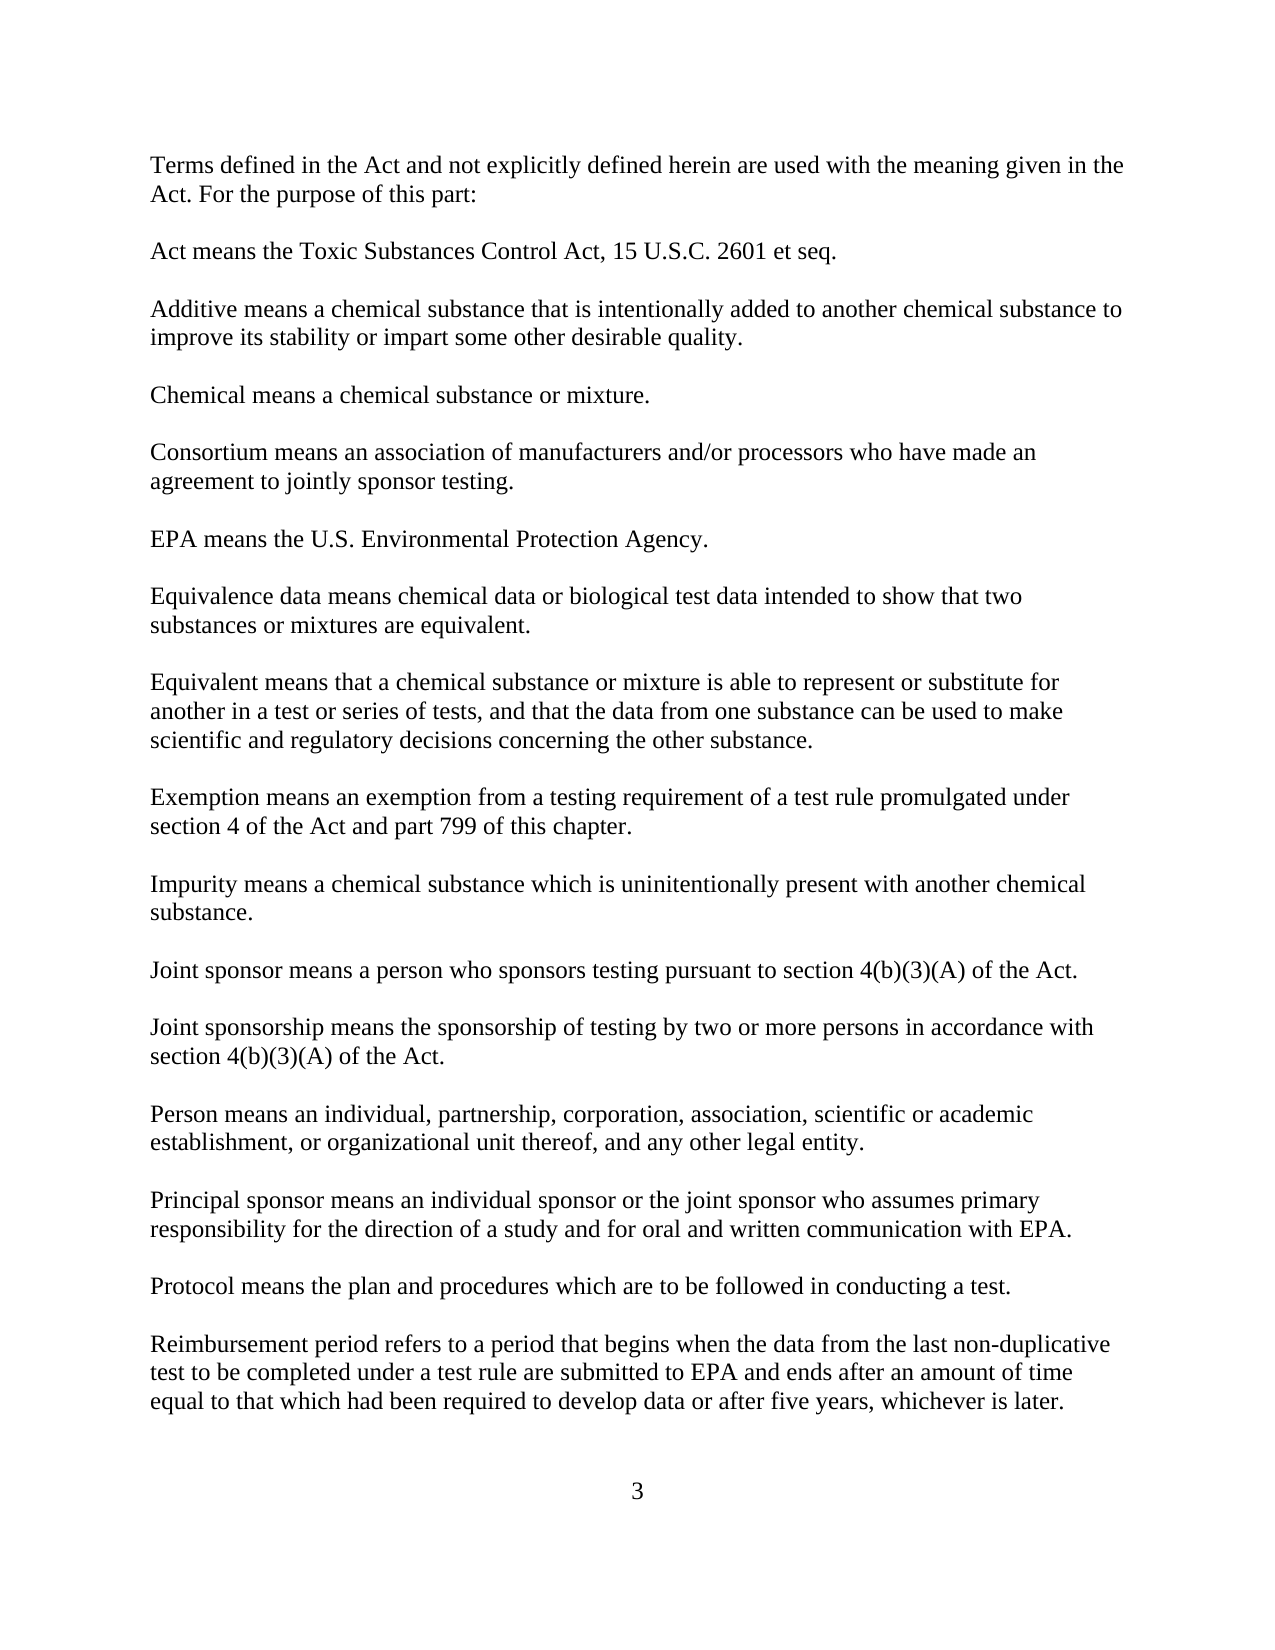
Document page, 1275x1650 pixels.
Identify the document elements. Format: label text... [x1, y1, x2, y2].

text Person means an individual, partnership, corporation, association, scientific or academic establishment, or organizational unit thereof, and any other legal entity. [150, 1099, 1125, 1156]
text Chemical means a chemical substance or mixture. [150, 380, 1125, 409]
text Reimbursement period refers to a period that begins when the data from the last non-duplicative test to be completed under a test rule are submitted to EPA and ends after an amount of time equal to that which had been required to develop data or after five years, whichever is later. [150, 1329, 1125, 1415]
text Principal sponsor means an individual sponsor or the joint sponsor who assumes primary responsibility for the direction of a study and for oral and written communication with EPA. [150, 1185, 1125, 1242]
text Consortium means an association of manufacturers and/or processors who have made an agreement to jointly sponsor testing. [150, 437, 1125, 495]
text Joint sponsor means a person who sponsors testing pursuant to section 4(b)(3)(A) of the Act. [150, 955, 1125, 984]
text Impurity means a chemical substance which is uninitentionally present with another chemical substance. [150, 869, 1125, 926]
text Protocol means the plan and procedures which are to be followed in conducting a test. [150, 1271, 1125, 1300]
text Joint sponsorship means the sponsorship of testing by two or more persons in accordance with section 4(b)(3)(A) of the Act. [150, 1012, 1125, 1070]
text EPA means the U.S. Environmental Protection Agency. [150, 524, 1125, 552]
text Exemption means an exemption from a testing requirement of a test rule promulgated under section 4 of the Act and part 799 of this chapter. [150, 782, 1125, 840]
text Act means the Toxic Substances Control Act, 15 U.S.C. 2601 et seq. [150, 236, 1125, 265]
text Additive means a chemical substance that is intentionally added to another chemical substance to improve its stability or impart some other desirable quality. [150, 294, 1125, 351]
text Equivalent means that a chemical substance or mixture is able to represent or substitute for another in a test or series of tests, and that the data from one substance can be used to make scientific and regulatory decisions concerning the other substance. [150, 667, 1125, 754]
text Equivalence data means chemical data or biological test data intended to show that two substances or mixtures are equivalent. [150, 581, 1125, 639]
text Terms defined in the Act and not explicitly defined herein are used with the meaning given in the Act. For the purpose of this part: [150, 150, 1125, 207]
